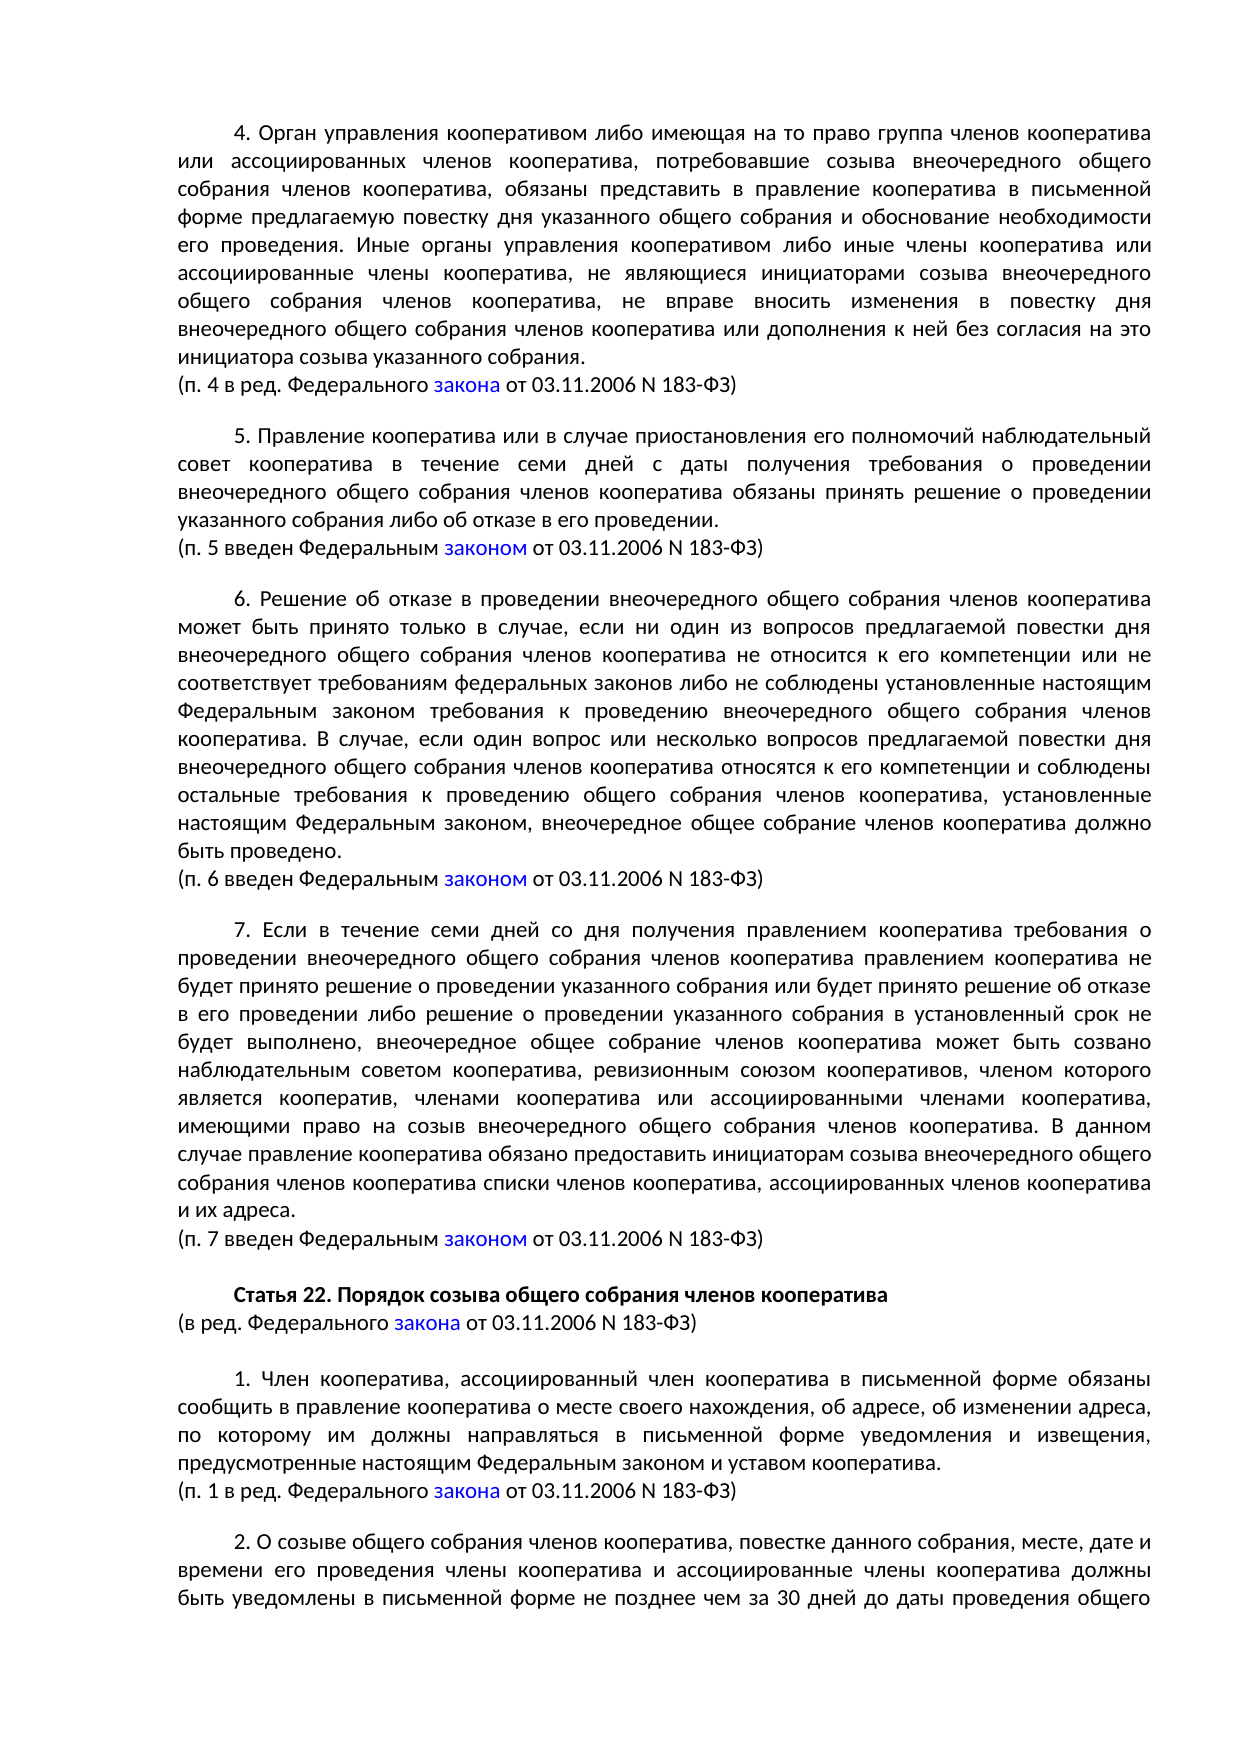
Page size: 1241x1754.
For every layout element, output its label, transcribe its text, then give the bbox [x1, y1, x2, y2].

text 4. Орган управления кооперативом либо имеющая на то право группа членов кооператива или ассоциированных членов кооператива, потребовавшие созыва внеочередного общего собрания членов кооператива, обязаны представить в правление кооператива в письменной форме предлагаемую повестку дня указанного общего собрания и обоснование необходимости его проведения. Иные органы управления кооперативом либо иные члены кооператива или ассоциированные члены кооператива, не являющиеся инициаторами созыва внеочередного общего собрания членов кооператива, не вправе вносить изменения в повестку дня внеочередного общего собрания членов кооператива или дополнения к ней без согласия на это инициатора созыва указанного собрания. [177, 118, 1152, 370]
text (п. 5 введен Федеральным законом от 03.11.2006 N 183-ФЗ) [177, 533, 1152, 561]
title Статья 22. Порядок созыва общего собрания членов кооператива [177, 1280, 1152, 1308]
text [177, 1527, 1152, 1611]
text (п. 1 в ред. Федерального закона от 03.11.2006 N 183-ФЗ) [177, 1476, 1152, 1504]
text (п. 6 введен Федеральным законом от 03.11.2006 N 183-ФЗ) [177, 864, 1152, 892]
text (п. 4 в ред. Федерального закона от 03.11.2006 N 183-ФЗ) [177, 370, 1152, 398]
text 1. Член кооператива, ассоциированный член кооператива в письменной форме обязаны сообщить в правление кооператива о месте своего нахождения, об адресе, об изменении адреса, по которому им должны направляться в письменной форме уведомления и извещения, предусмотренные настоящим Федеральным законом и уставом кооператива. [177, 1364, 1152, 1476]
text 5. Правление кооператива или в случае приостановления его полномочий наблюдательный совет кооператива в течение семи дней с даты получения требования о проведении внеочередного общего собрания членов кооператива обязаны принять решение о проведении указанного собрания либо об отказе в его проведении. [177, 421, 1152, 533]
text 6. Решение об отказе в проведении внеочередного общего собрания членов кооператива может быть принято только в случае, если ни один из вопросов предлагаемой повестки дня внеочередного общего собрания членов кооператива не относится к его компетенции или не соответствует требованиям федеральных законов либо не соблюдены установленные настоящим Федеральным законом требования к проведению внеочередного общего собрания членов кооператива. В случае, если один вопрос или несколько вопросов предлагаемой повестки дня внеочередного общего собрания членов кооператива относятся к его компетенции и соблюдены остальные требования к проведению общего собрания членов кооператива, установленные настоящим Федеральным законом, внеочередное общее собрание членов кооператива должно быть проведено. [177, 584, 1152, 864]
text (п. 7 введен Федеральным законом от 03.11.2006 N 183-ФЗ) [177, 1224, 1152, 1252]
text (в ред. Федерального закона от 03.11.2006 N 183-ФЗ) [177, 1308, 1152, 1336]
text 7. Если в течение семи дней со дня получения правлением кооператива требования о проведении внеочередного общего собрания членов кооператива правлением кооператива не будет принято решение о проведении указанного собрания или будет принято решение об отказе в его проведении либо решение о проведении указанного собрания в установленный срок не будет выполнено, внеочередное общее собрание членов кооператива может быть созвано наблюдательным советом кооператива, ревизионным союзом кооперативов, членом которого является кооператив, членами кооператива или ассоциированными членами кооператива, имеющими право на созыв внеочередного общего собрания членов кооператива. В данном случае правление кооператива обязано предоставить инициаторам созыва внеочередного общего собрания членов кооператива списки членов кооператива, ассоциированных членов кооператива и их адреса. [177, 915, 1152, 1224]
